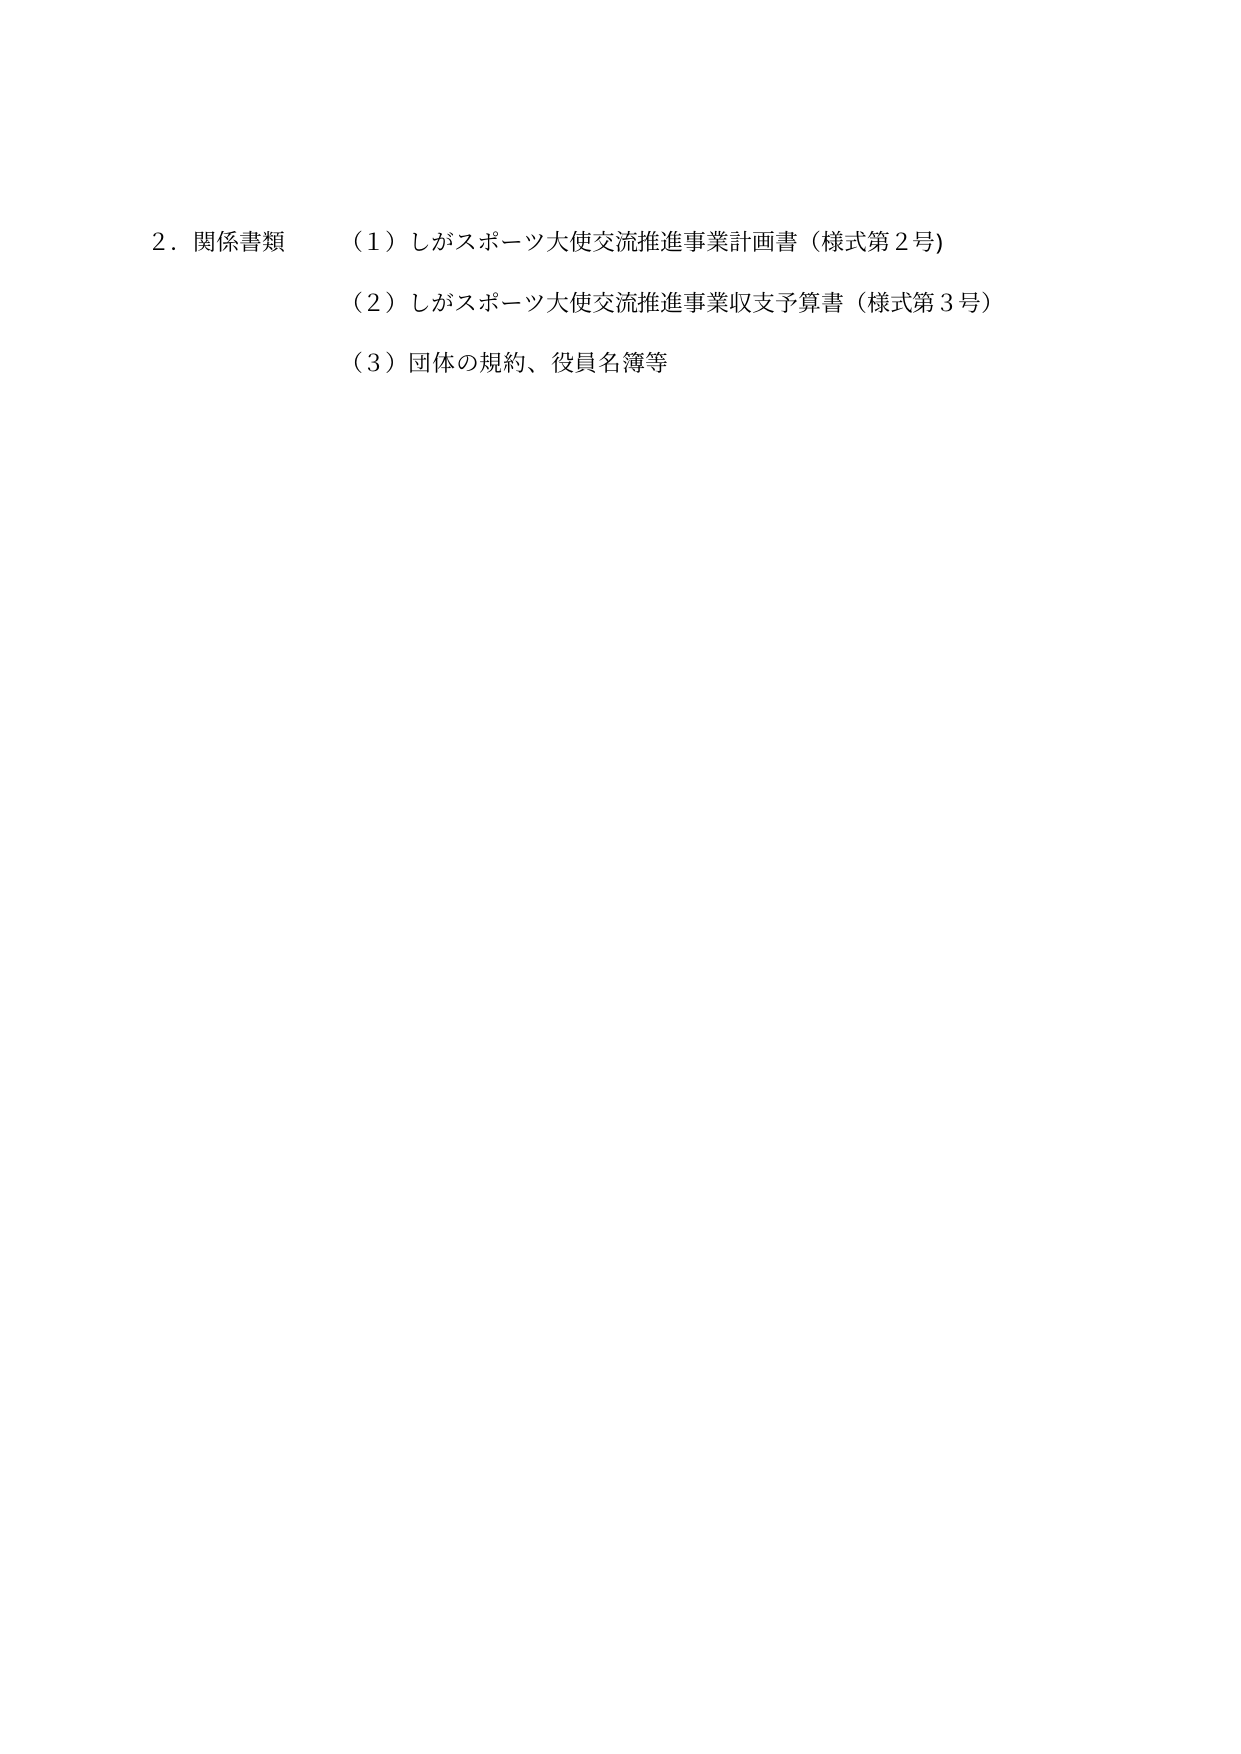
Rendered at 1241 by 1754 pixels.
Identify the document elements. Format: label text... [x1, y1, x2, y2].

text （３）団体の規約、役員名簿等 [148, 331, 1092, 392]
text （２）しがスポーツ大使交流推進事業収支予算書（様式第３号） [148, 271, 1092, 331]
text ２．関係書類 （１）しがスポーツ大使交流推進事業計画書（様式第２号) [148, 210, 1092, 271]
